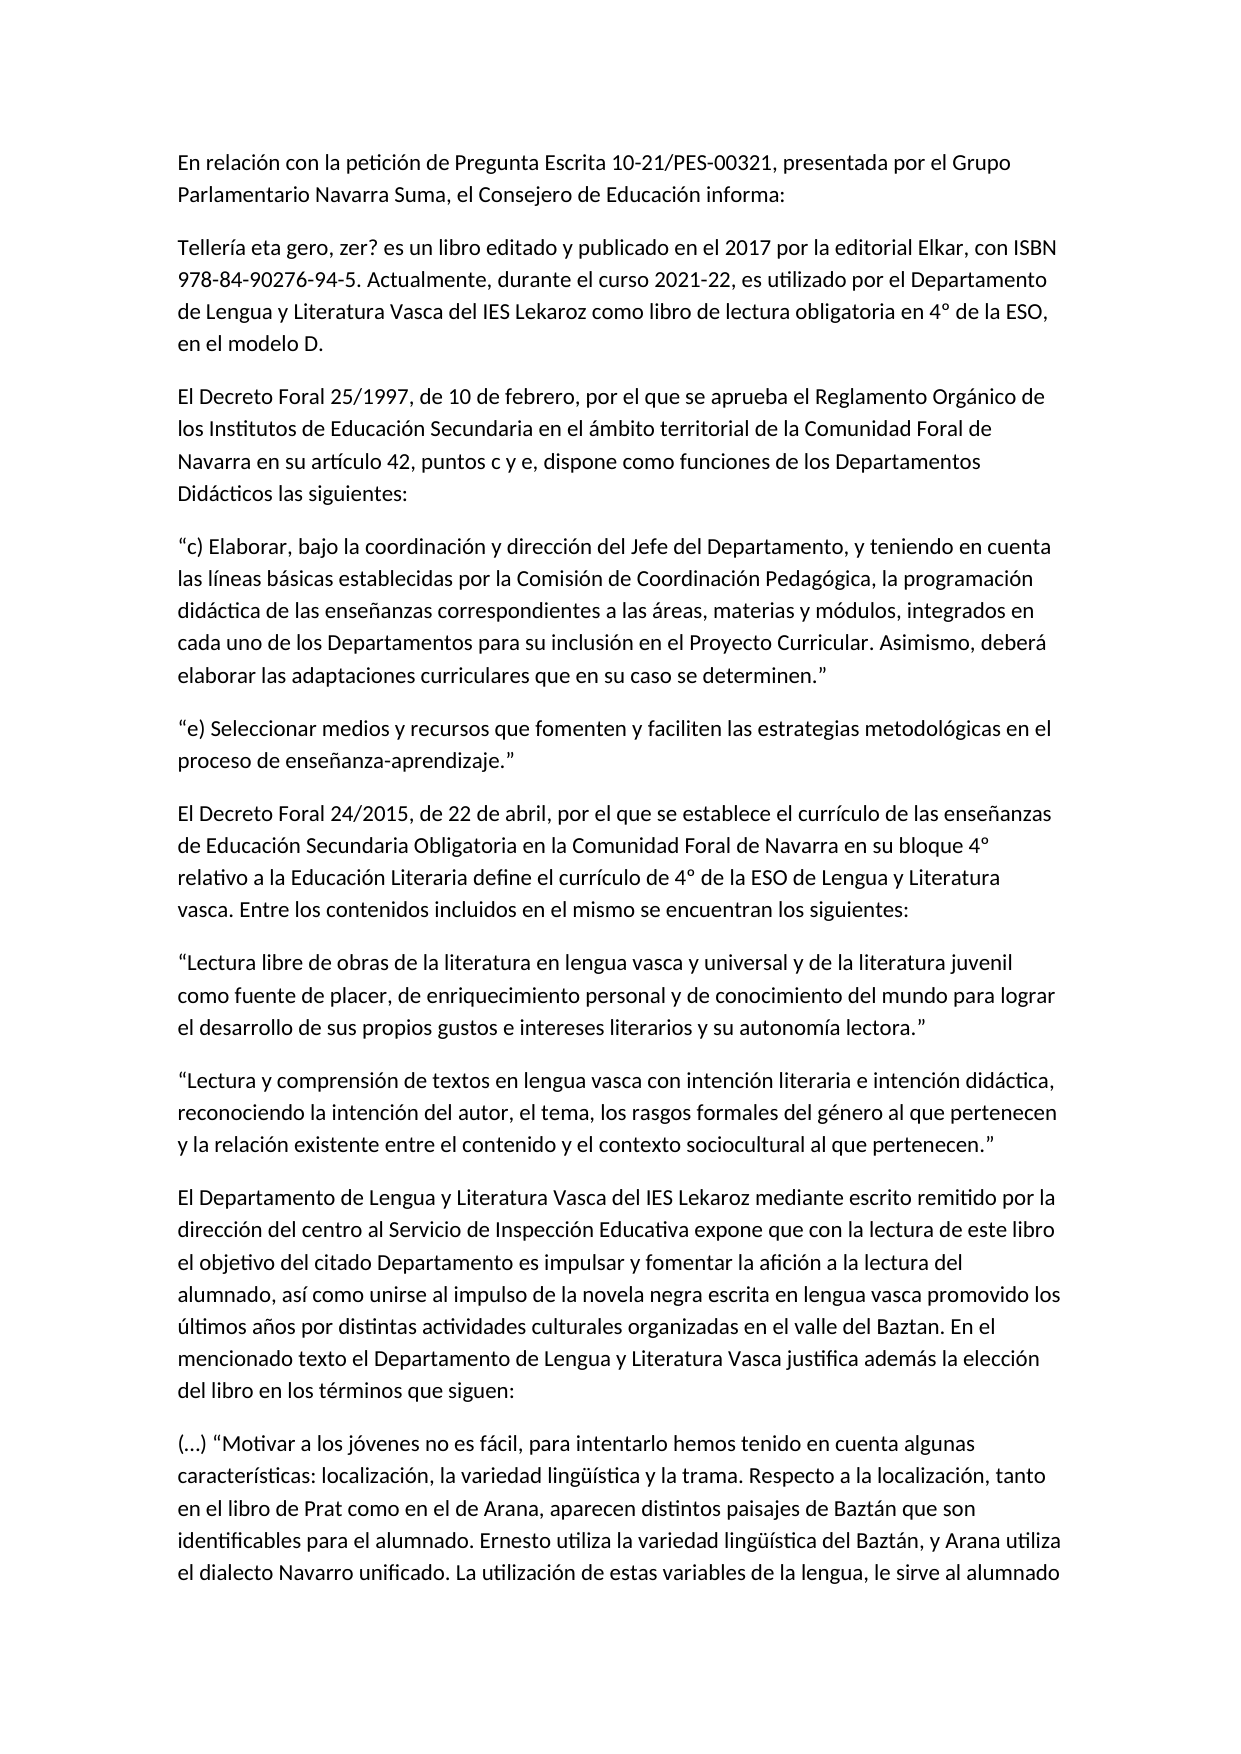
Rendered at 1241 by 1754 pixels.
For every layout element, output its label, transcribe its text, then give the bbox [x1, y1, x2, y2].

text Tellería eta gero, zer? es un libro editado y publicado en el 2017 por la editorial Elkar, con ISBN 978-84-90276-94-5. Actualmente, durante el curso 2021-22, es utilizado por el Departamento de Lengua y Literatura Vasca del IES Lekaroz como libro de lectura obligatoria en 4º de la ESO, en el modelo D. [177, 233, 1063, 357]
text “Lectura libre de obras de la literatura en lengua vasca y universal y de la literatura juvenil como fuente de placer, de enriquecimiento personal y de conocimiento del mundo para lograr el desarrollo de sus propios gustos e intereses literarios y su autonomía lectora.” [177, 948, 1063, 1041]
text “Lectura y comprensión de textos en lengua vasca con intención literaria e intención didáctica, reconociendo la intención del autor, el tema, los rasgos formales del género al que pertenecen y la relación existente entre el contenido y el contexto sociocultural al que pertenecen.” [177, 1066, 1063, 1158]
text El Decreto Foral 24/2015, de 22 de abril, por el que se establece el currículo de las enseñanzas de Educación Secundaria Obligatoria en la Comunidad Foral de Navarra en su bloque 4º relativo a la Educación Literaria define el currículo de 4º de la ESO de Lengua y Literatura vasca. Entre los contenidos incluidos en el mismo se encuentran los siguientes: [177, 799, 1063, 923]
text En relación con la petición de Pregunta Escrita 10-21/PES-00321, presentada por el Grupo Parlamentario Navarra Suma, el Consejero de Educación informa: [177, 148, 1063, 208]
text “e) Seleccionar medios y recursos que fomenten y faciliten las estrategias metodológicas en el proceso de enseñanza-aprendizaje.” [177, 714, 1063, 774]
text El Departamento de Lengua y Literatura Vasca del IES Lekaroz mediante escrito remitido por la dirección del centro al Servicio de Inspección Educativa expone que con la lectura de este libro el objetivo del citado Departamento es impulsar y fomentar la afición a la lectura del alumnado, así como unirse al impulso de la novela negra escrita en lengua vasca promovido los últimos años por distintas actividades culturales organizadas en el valle del Baztan. En el mencionado texto el Departamento de Lengua y Literatura Vasca justifica además la elección del libro en los términos que siguen: [177, 1183, 1063, 1404]
text El Decreto Foral 25/1997, de 10 de febrero, por el que se aprueba el Reglamento Orgánico de los Institutos de Educación Secundaria en el ámbito territorial de la Comunidad Foral de Navarra en su artículo 42, puntos c y e, dispone como funciones de los Departamentos Didácticos las siguientes: [177, 382, 1063, 507]
text “c) Elaborar, bajo la coordinación y dirección del Jefe del Departamento, y teniendo en cuenta las líneas básicas establecidas por la Comisión de Coordinación Pedagógica, la programación didáctica de las enseñanzas correspondientes a las áreas, materias y módulos, integrados en cada uno de los Departamentos para su inclusión en el Proyecto Curricular. Asimismo, deberá elaborar las adaptaciones curriculares que en su caso se determinen.” [177, 532, 1063, 689]
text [177, 1429, 1063, 1586]
